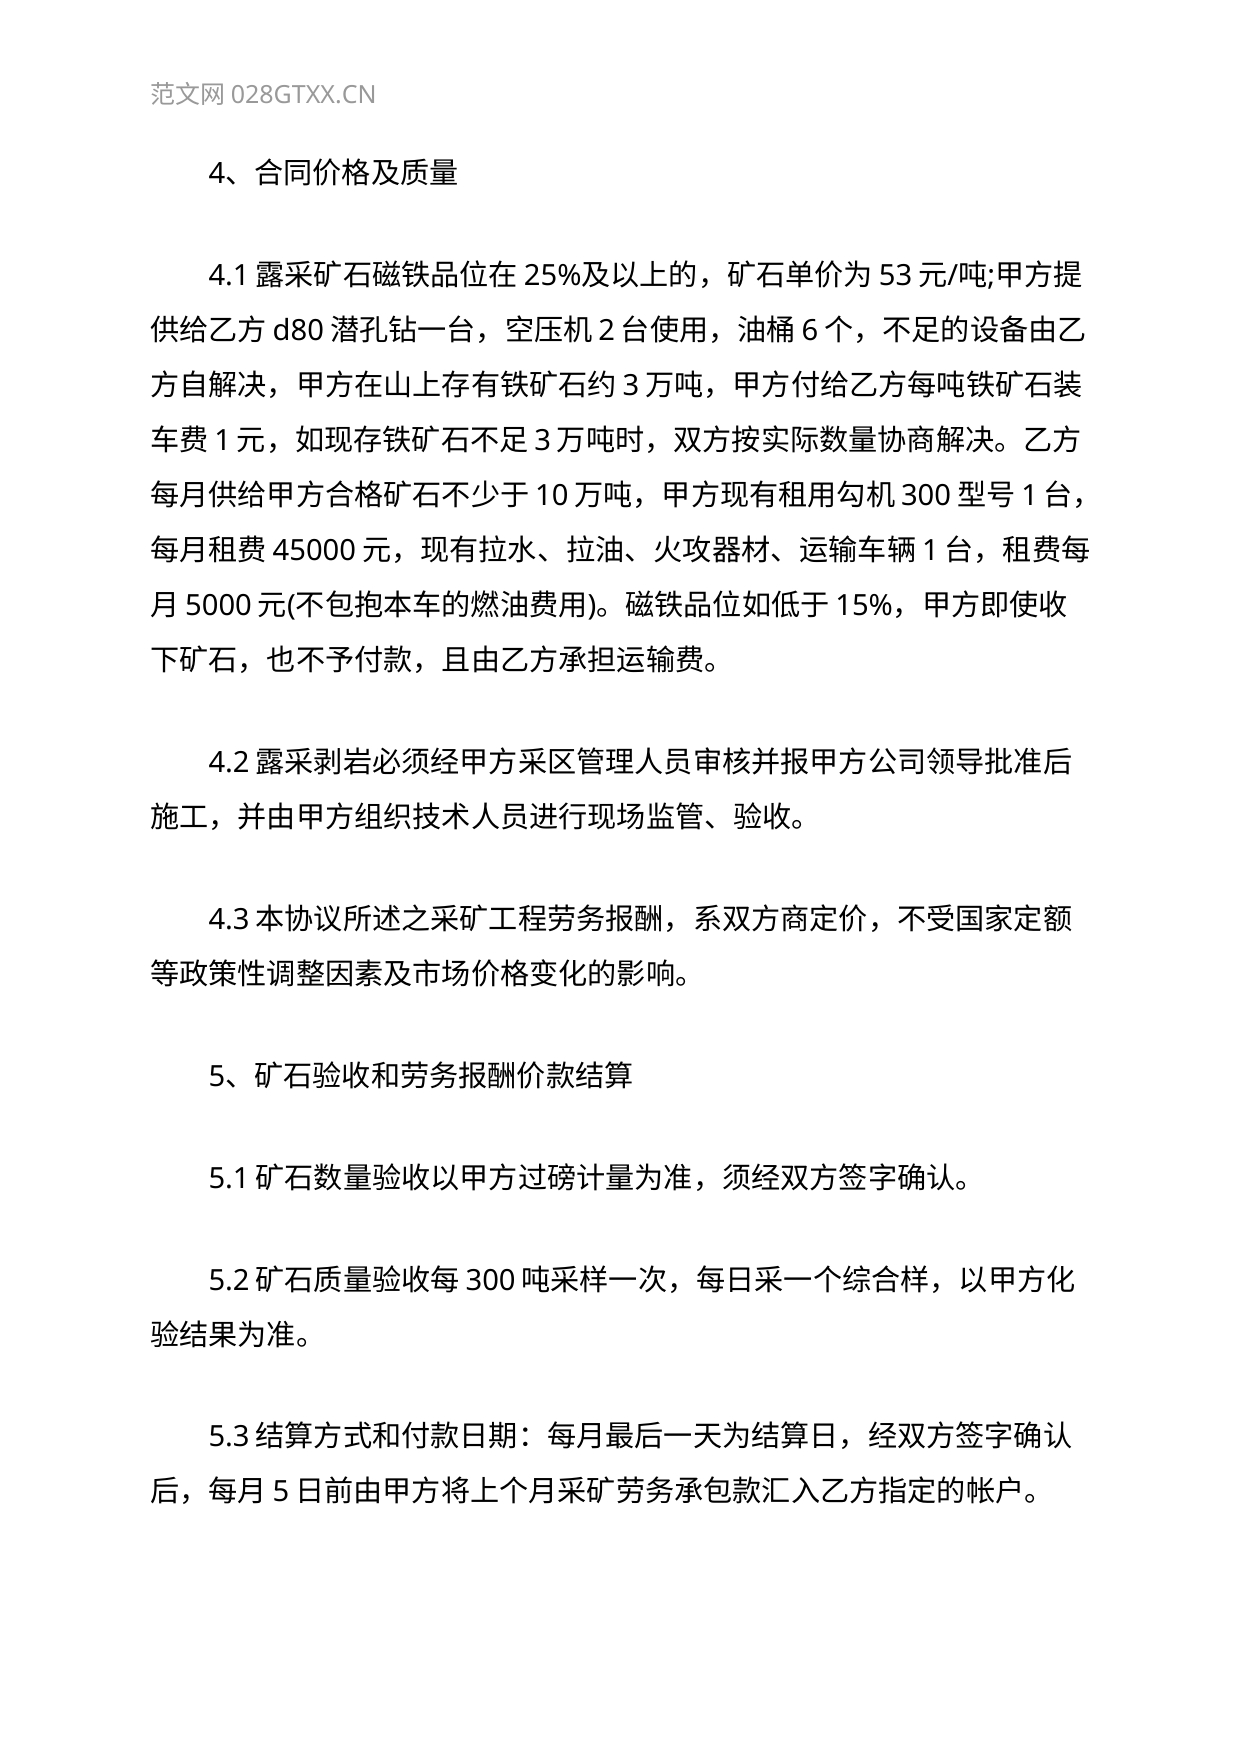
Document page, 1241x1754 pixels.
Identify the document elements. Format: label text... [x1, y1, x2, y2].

text 4、合同价格及质量 [150, 150, 1090, 192]
text 4.1露采矿石磁铁品位在25%及以上的，矿石单价为53元/吨;甲方提供给乙方d80潜孔钻一台，空压机2台使用，油桶6个，不足的设备由乙方自解决，甲方在山上存有铁矿石约3万吨，甲方付给乙方每吨铁矿石装车费1元，如现存铁矿石不足3万吨时，双方按实际数量协商解决。乙方每月供给甲方合格矿石不少于10万吨，甲方现有租用勾机300型号1台，每月租费45000元，现有拉水、拉油、火攻器材、运输车辆1台，租费每月5000元(不包抱本车的燃油费用)。磁铁品位如低于15%，甲方即使收下矿石，也不予付款，且由乙方承担运输费。 [150, 252, 1090, 679]
text 4.2露采剥岩必须经甲方采区管理人员审核并报甲方公司领导批准后施工，并由甲方组织技术人员进行现场监管、验收。 [150, 739, 1090, 836]
text 4.3本协议所述之采矿工程劳务报酬，系双方商定价，不受国家定额等政策性调整因素及市场价格变化的影响。 [150, 896, 1090, 993]
text 5.1矿石数量验收以甲方过磅计量为准，须经双方签字确认。 [150, 1154, 1090, 1197]
text 5.2矿石质量验收每300吨采样一次，每日采一个综合样，以甲方化验结果为准。 [150, 1256, 1090, 1353]
text 5、矿石验收和劳务报酬价款结算 [150, 1052, 1090, 1095]
text 5.3结算方式和付款日期：每月最后一天为结算日，经双方签字确认后，每月5日前由甲方将上个月采矿劳务承包款汇入乙方指定的帐户。 [150, 1413, 1090, 1510]
